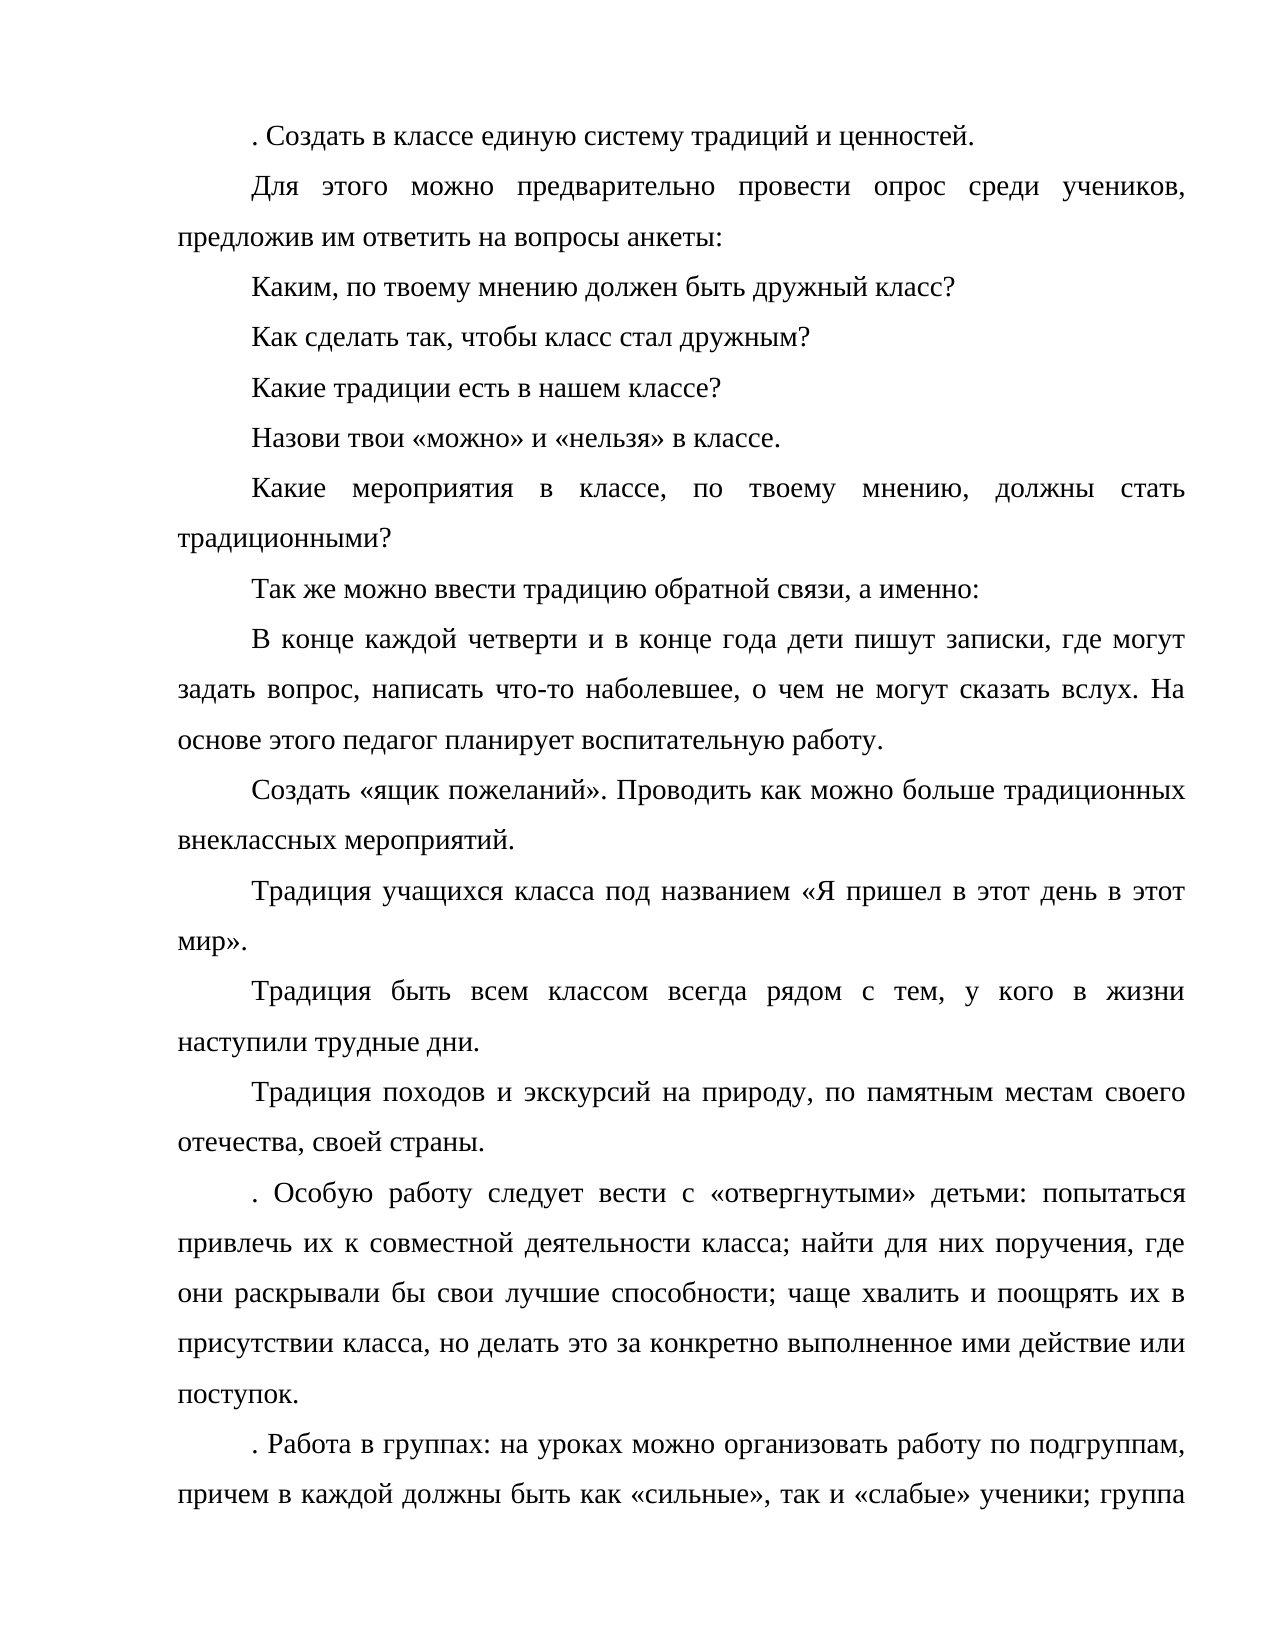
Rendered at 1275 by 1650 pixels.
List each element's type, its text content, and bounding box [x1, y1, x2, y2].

text Как сделать так, чтобы класс стал дружным? [177, 319, 1186, 353]
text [177, 1426, 1186, 1510]
text Каким, по твоему мнению должен быть дружный класс? [177, 269, 1186, 303]
text Назови твои «можно» и «нельзя» в классе. [177, 420, 1186, 453]
text . Особую работу следует вести с «отвергнутыми» детьми: попытаться привлечь их к совместной деятельности класса; найти для них поручения, где они раскрывали бы свои лучшие способности; чаще хвалить и поощрять их в присутствии класса, но делать это за конкретно выполненное ими действие или поступок. [177, 1175, 1186, 1409]
text Традиция походов и экскурсий на природу, по памятным местам своего отечества, своей страны. [177, 1074, 1186, 1158]
text Для этого можно предварительно провести опрос среди учеников, предложив им ответить на вопросы анкеты: [177, 168, 1186, 252]
text . Создать в классе единую систему традиций и ценностей. [177, 118, 1186, 152]
text Так же можно ввести традицию обратной связи, а именно: [177, 571, 1186, 604]
text В конце каждой четверти и в конце года дети пишут записки, где могут задать вопрос, написать что-то наболевшее, о чем не могут сказать вслух. На основе этого педагог планирует воспитательную работу. [177, 621, 1186, 755]
text Традиция быть всем классом всегда рядом с тем, у кого в жизни наступили трудные дни. [177, 973, 1186, 1057]
text Какие традиции есть в нашем классе? [177, 370, 1186, 403]
text Создать «ящик пожеланий». Проводить как можно больше традиционных внеклассных мероприятий. [177, 772, 1186, 856]
text Какие мероприятия в классе, по твоему мнению, должны стать традиционными? [177, 470, 1186, 554]
text Традиция учащихся класса под названием «Я пришел в этот день в этот мир». [177, 873, 1186, 957]
